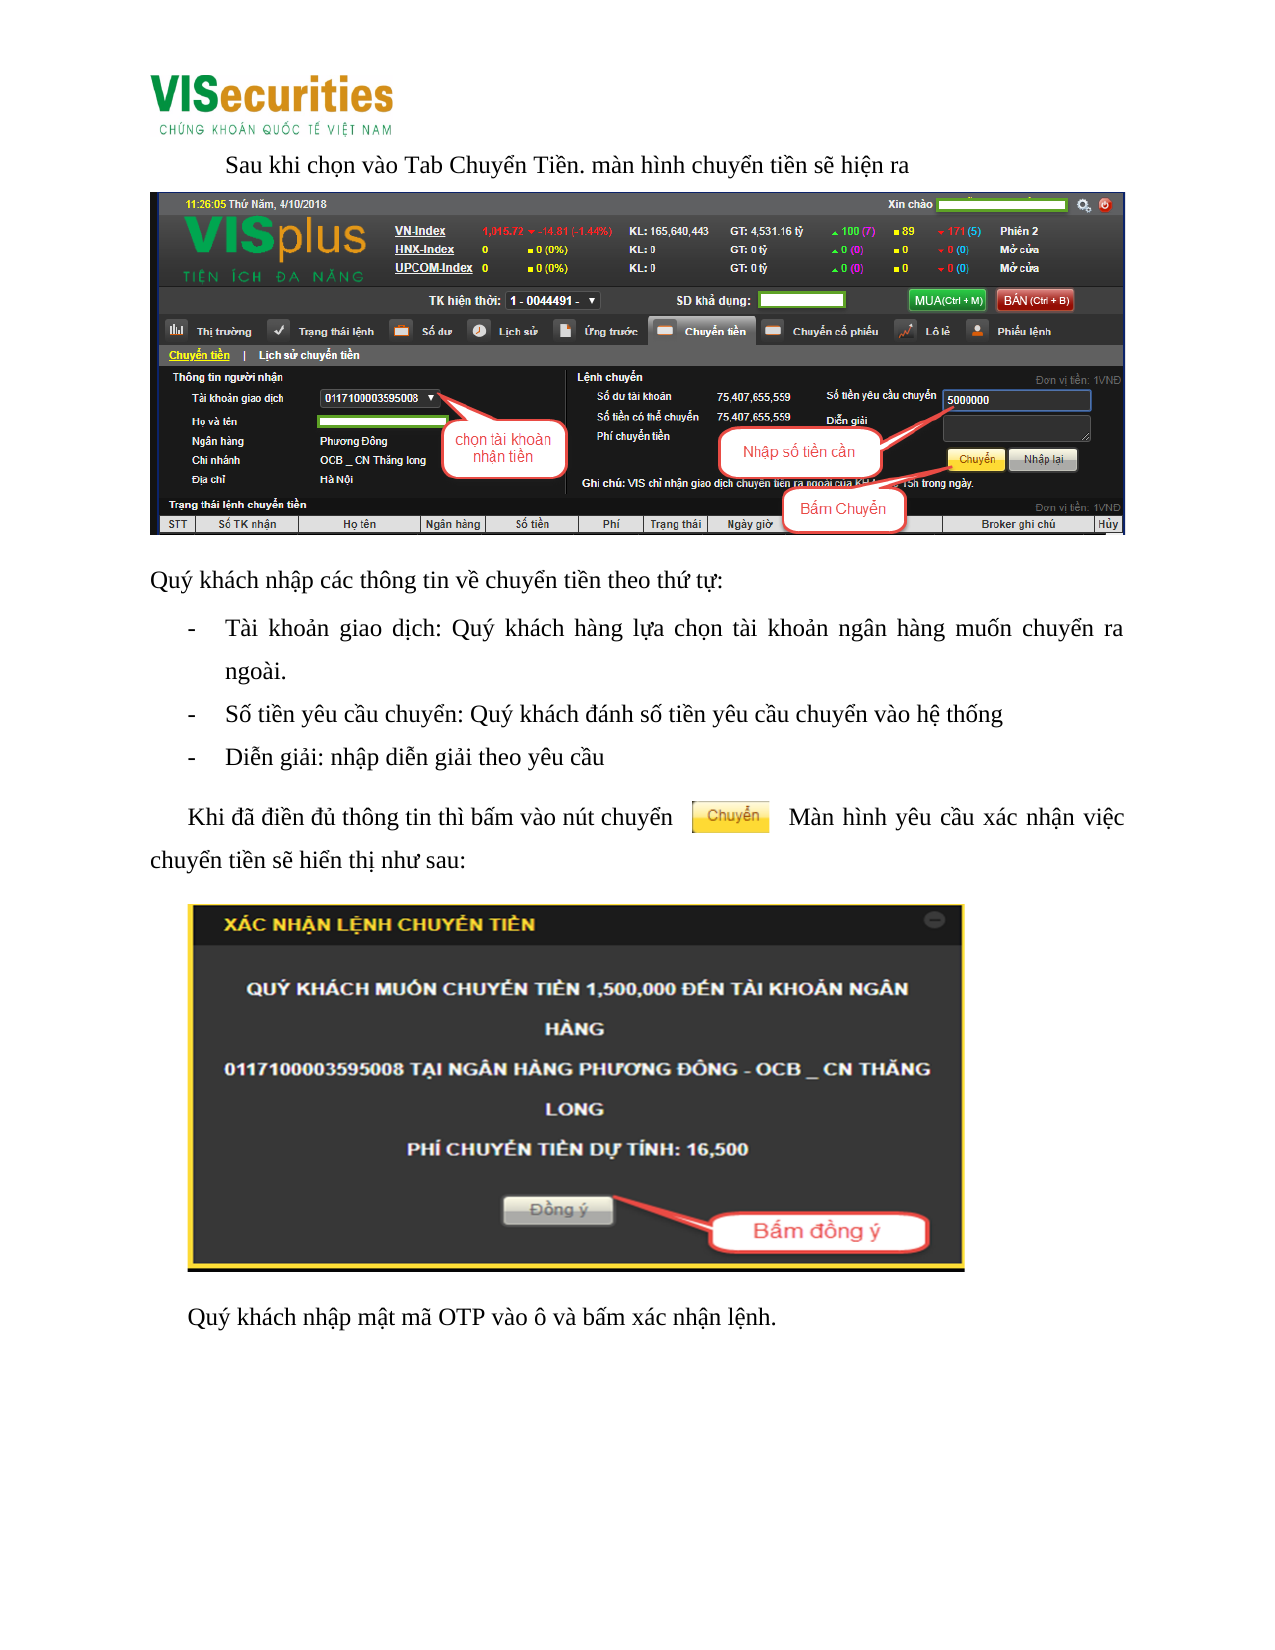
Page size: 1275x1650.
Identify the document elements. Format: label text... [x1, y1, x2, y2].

text Khi đã điền đủ thông tin thì bấm vào nút chuyển Màn hình yêu cầu xác nhận việc chuyển tiền sẽ hiển thị như sau: [150, 802, 1125, 874]
list Số tiền yêu cầu chuyển: Quý khách đánh số tiền yêu cầu chuyển vào hệ thống [187, 699, 1125, 728]
picture [692, 801, 770, 833]
picture [187, 904, 965, 1272]
text Sau khi chọn vào Tab Chuyển Tiền. màn hình chuyển tiền sẽ hiện ra [150, 150, 1125, 192]
list Tài khoản giao dịch: Quý khách hàng lựa chọn tài khoản ngân hàng muốn chuyển ra ngoài. [187, 613, 1125, 684]
picture [150, 192, 1125, 535]
text Quý khách nhập mật mã OTP vào ô và bấm xác nhận lệnh. [150, 1302, 1125, 1331]
text Quý khách nhập các thông tin về chuyển tiền theo thứ tự: [150, 565, 1125, 594]
list Diễn giải: nhập diễn giải theo yêu cầu [187, 742, 1125, 771]
picture [150, 75, 393, 137]
